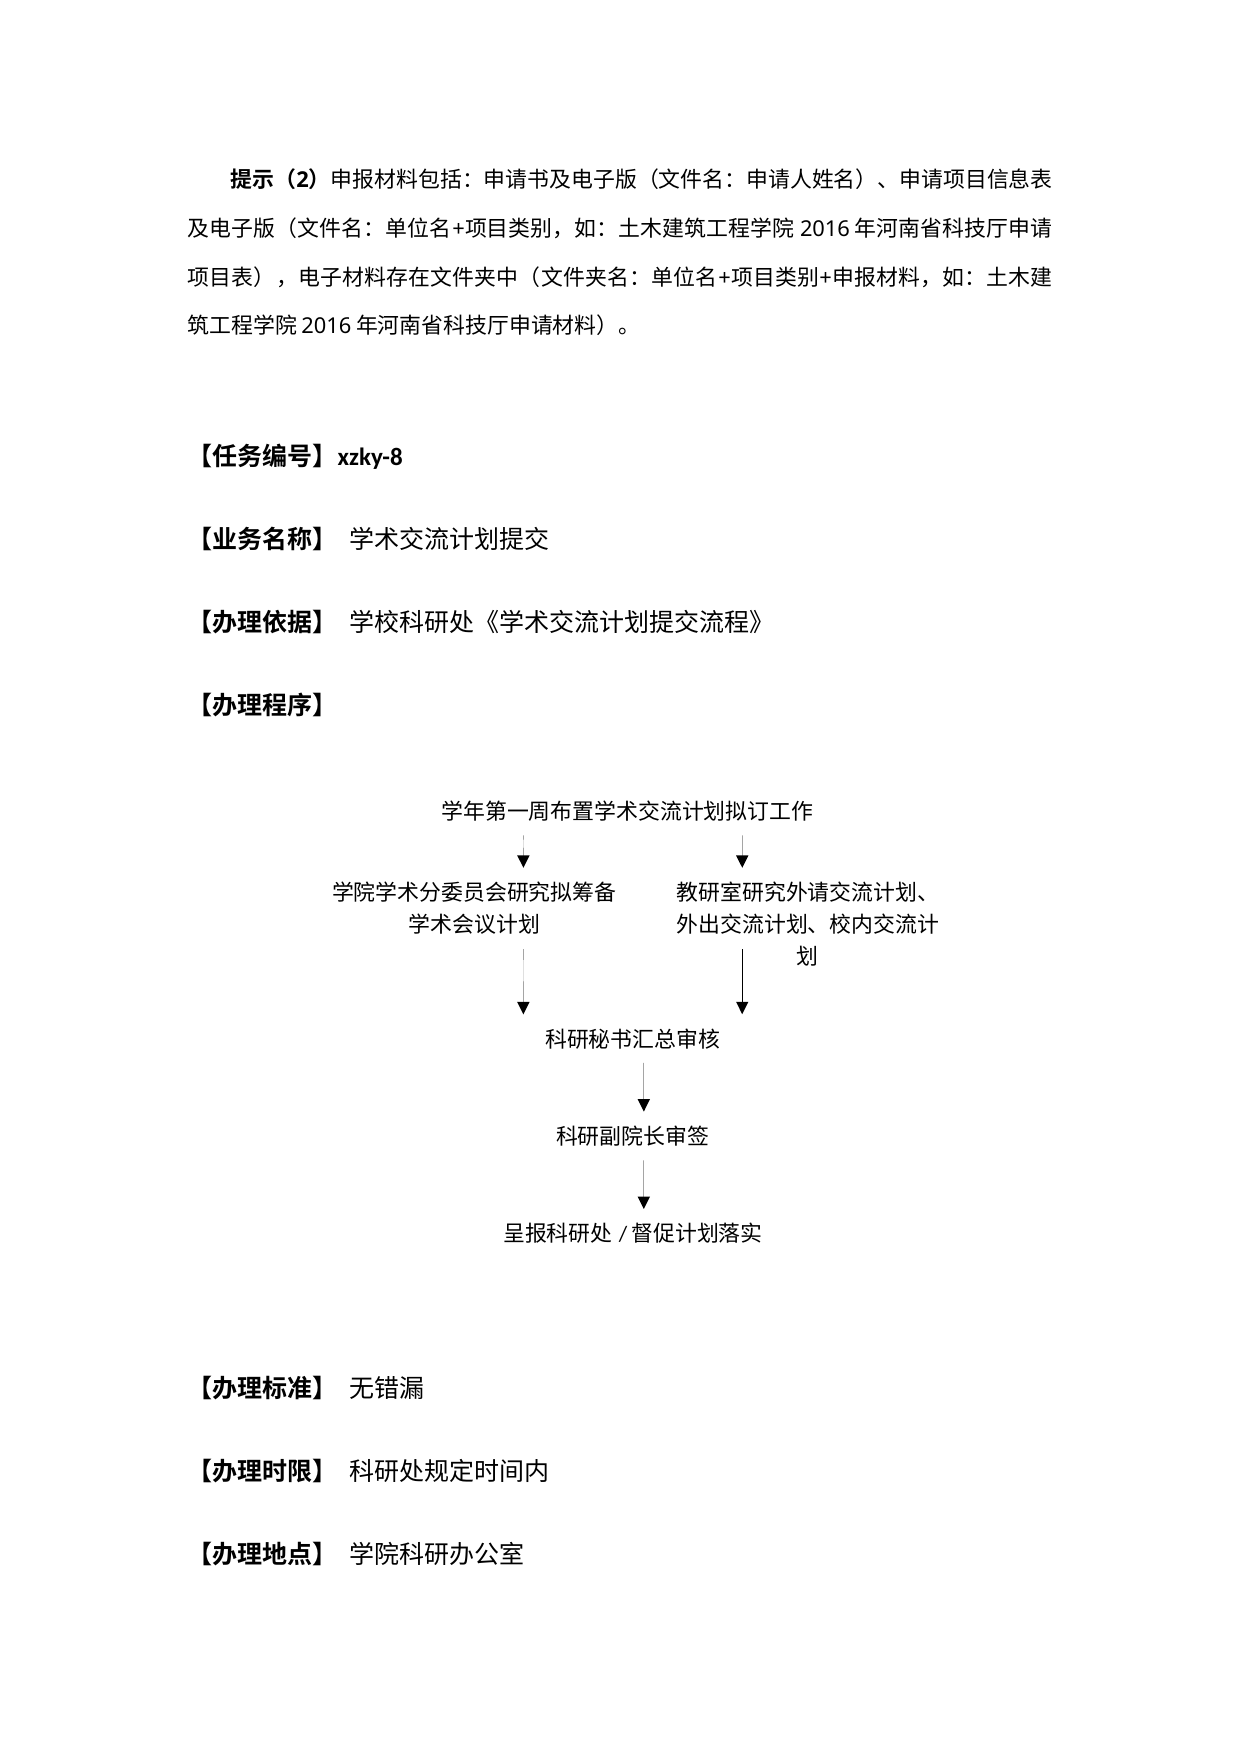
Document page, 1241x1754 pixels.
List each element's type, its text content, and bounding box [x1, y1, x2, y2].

text 【办理地点】 学院科研办公室 [187, 1521, 1053, 1586]
text 【业务名称】 学术交流计划提交 [187, 505, 1053, 570]
text 【办理依据】 学校科研处《学术交流计划提交流程》 [187, 588, 1053, 653]
text 【办理标准】 无错漏 [187, 1354, 1053, 1419]
text 【办理程序】 [187, 671, 1053, 736]
text 【办理时限】 科研处规定时间内 [187, 1437, 1053, 1502]
text 【任务编号】xzky-8 [187, 422, 1053, 487]
text 提示（2）申报材料包括：申请书及电子版（文件名：申请人姓名）、申请项目信息表及电子版（文件名：单位名+项目类别，如：土木建筑工程学院2016年河南省科技厅申请项目表），电子材料存在文件夹中（文件夹名：单位名+项目类别+申报材料，如：土木建筑工程学院2016年河南省科技厅申请材料）。 [187, 162, 1053, 341]
